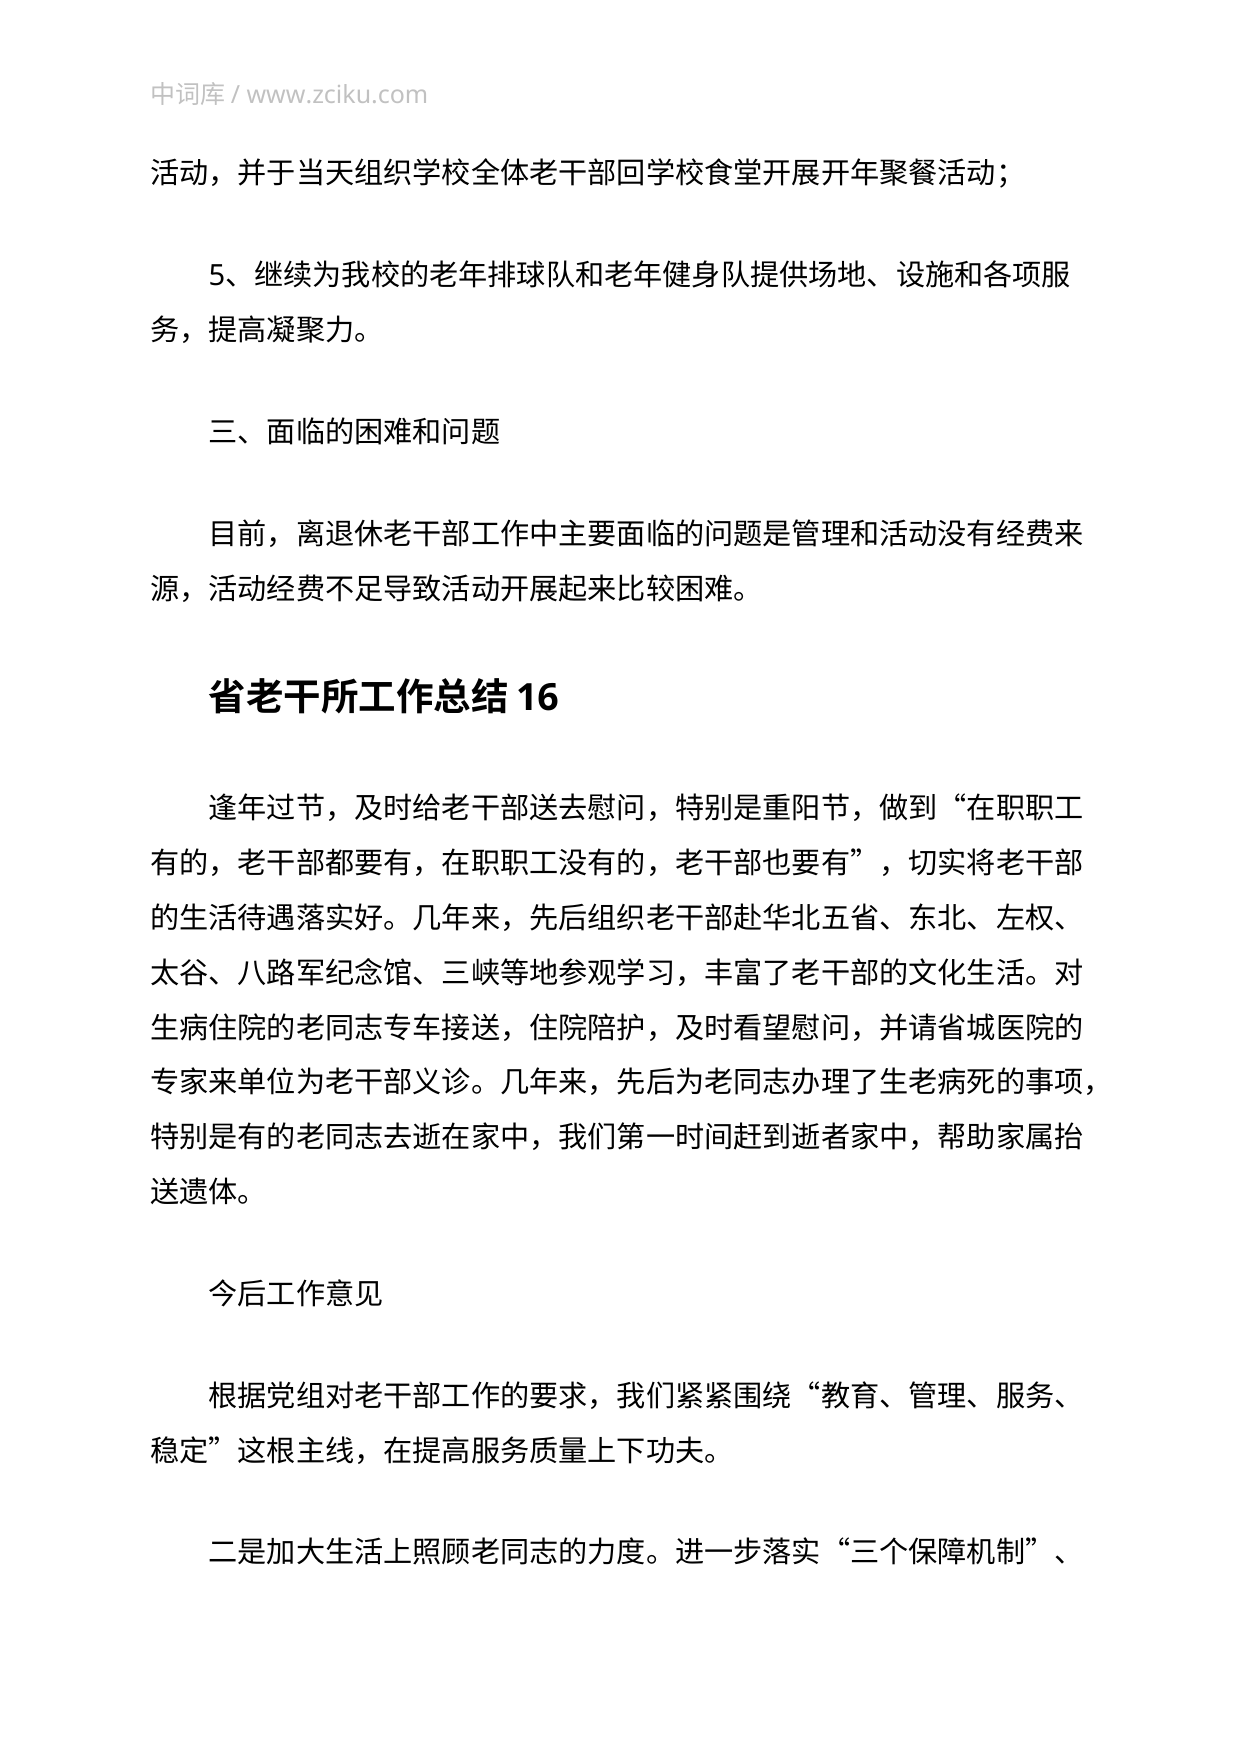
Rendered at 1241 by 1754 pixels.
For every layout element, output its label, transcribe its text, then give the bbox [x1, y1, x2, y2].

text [150, 150, 1090, 192]
text 三、面临的困难和问题 [150, 408, 1090, 451]
text 今后工作意见 [150, 1271, 1090, 1313]
text 根据党组对老干部工作的要求，我们紧紧围绕“教育、管理、服务、稳定”这根主线，在提高服务质量上下功夫。 [150, 1372, 1090, 1469]
text 逢年过节，及时给老干部送去慰问，特别是重阳节，做到“在职职工有的，老干部都要有，在职职工没有的，老干部也要有”，切实将老干部的生活待遇落实好。几年来，先后组织老干部赴华北五省、东北、左权、太谷、八路军纪念馆、三峡等地参观学习，丰富了老干部的文化生活。对生病住院的老同志专车接送，住院陪护，及时看望慰问，并请省城医院的专家来单位为老干部义诊。几年来，先后为老同志办理了生老病死的事项，特别是有的老同志去逝在家中，我们第一时间赶到逝者家中，帮助家属抬送遗体。 [150, 784, 1090, 1211]
text 省老干所工作总结16 [150, 667, 1090, 721]
text 5、继续为我校的老年排球队和老年健身队提供场地、设施和各项服务，提高凝聚力。 [150, 252, 1090, 349]
text 目前，离退休老干部工作中主要面临的问题是管理和活动没有经费来源，活动经费不足导致活动开展起来比较困难。 [150, 510, 1090, 607]
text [150, 1529, 1090, 1571]
